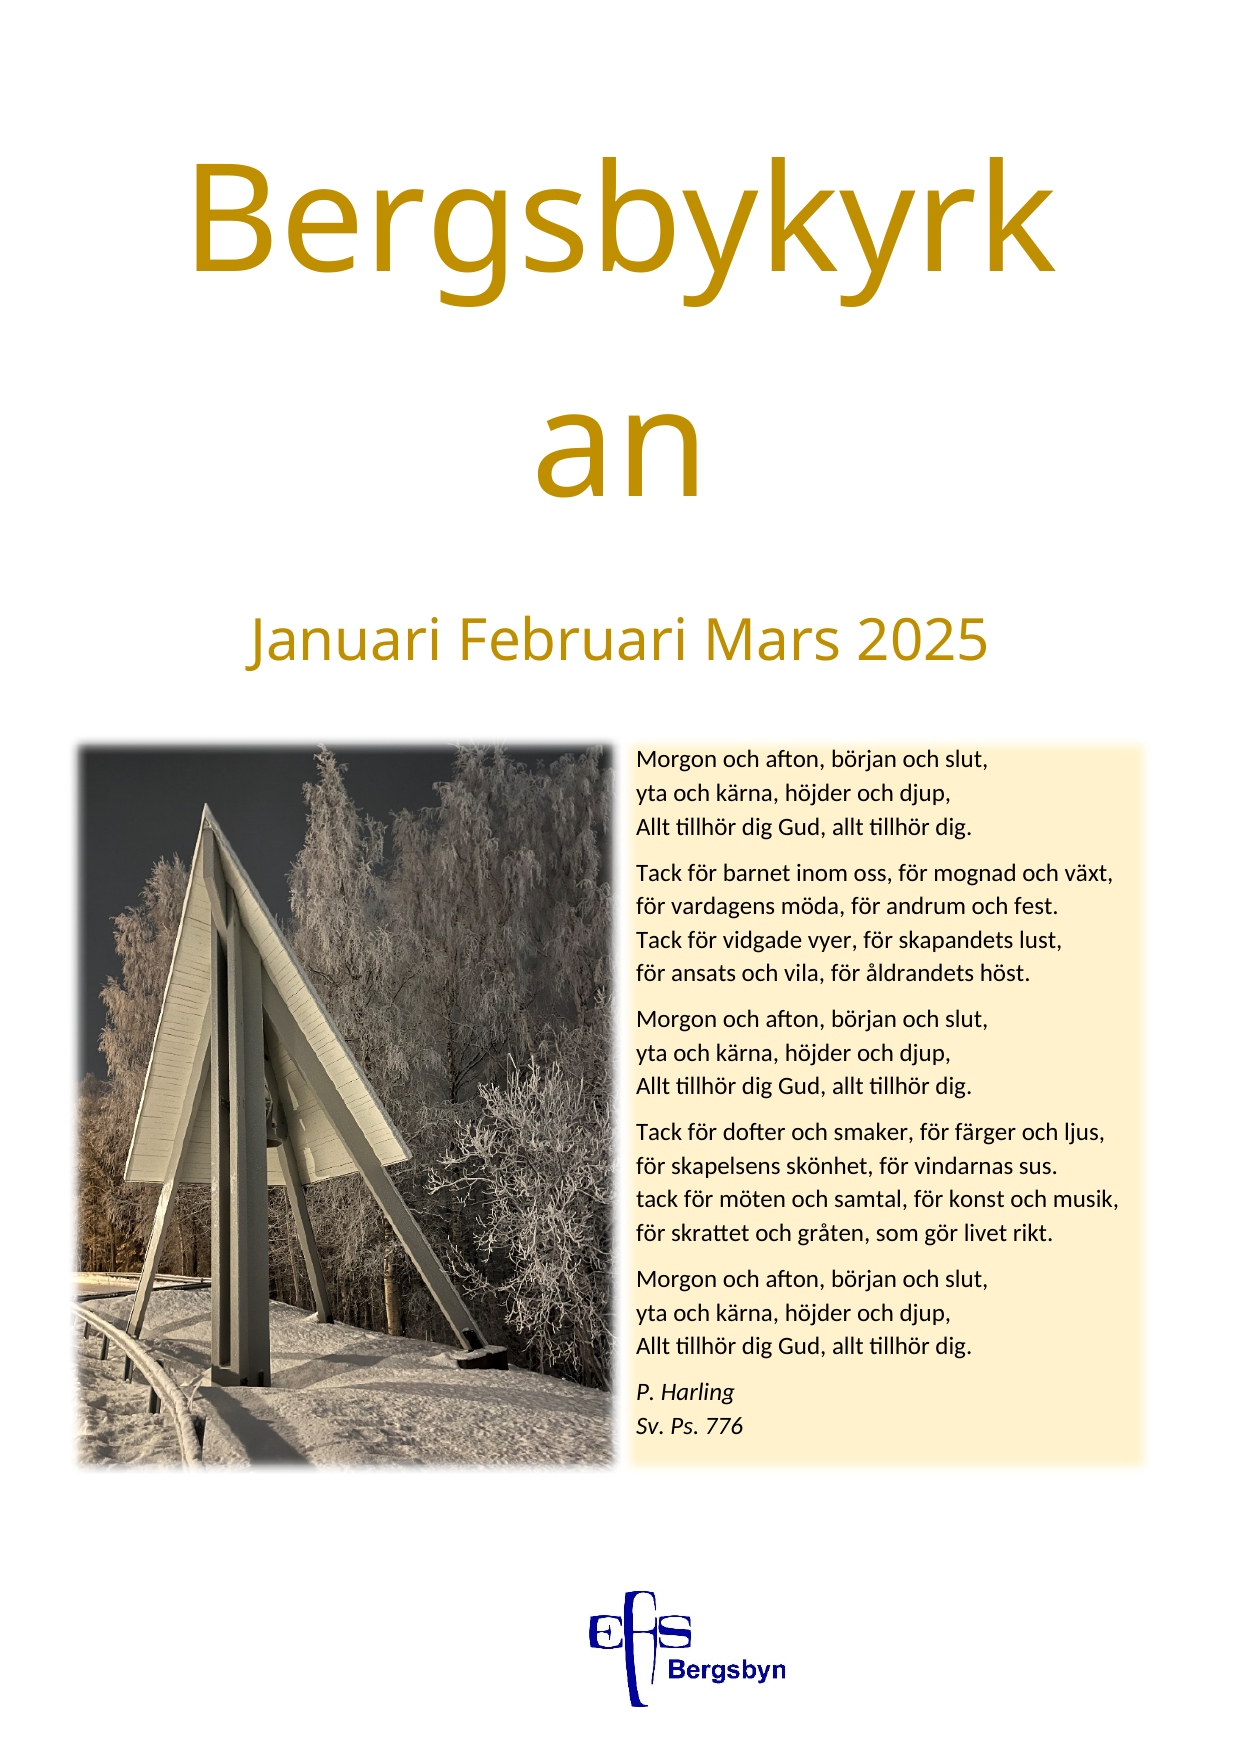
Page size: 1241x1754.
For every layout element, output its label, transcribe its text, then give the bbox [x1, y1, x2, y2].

subtitle Bergsbykyrkan [148, 111, 1093, 540]
picture [588, 1590, 787, 1707]
picture [85, 752, 607, 1459]
subtitle Januari Februari Mars 2025 [148, 598, 1093, 678]
